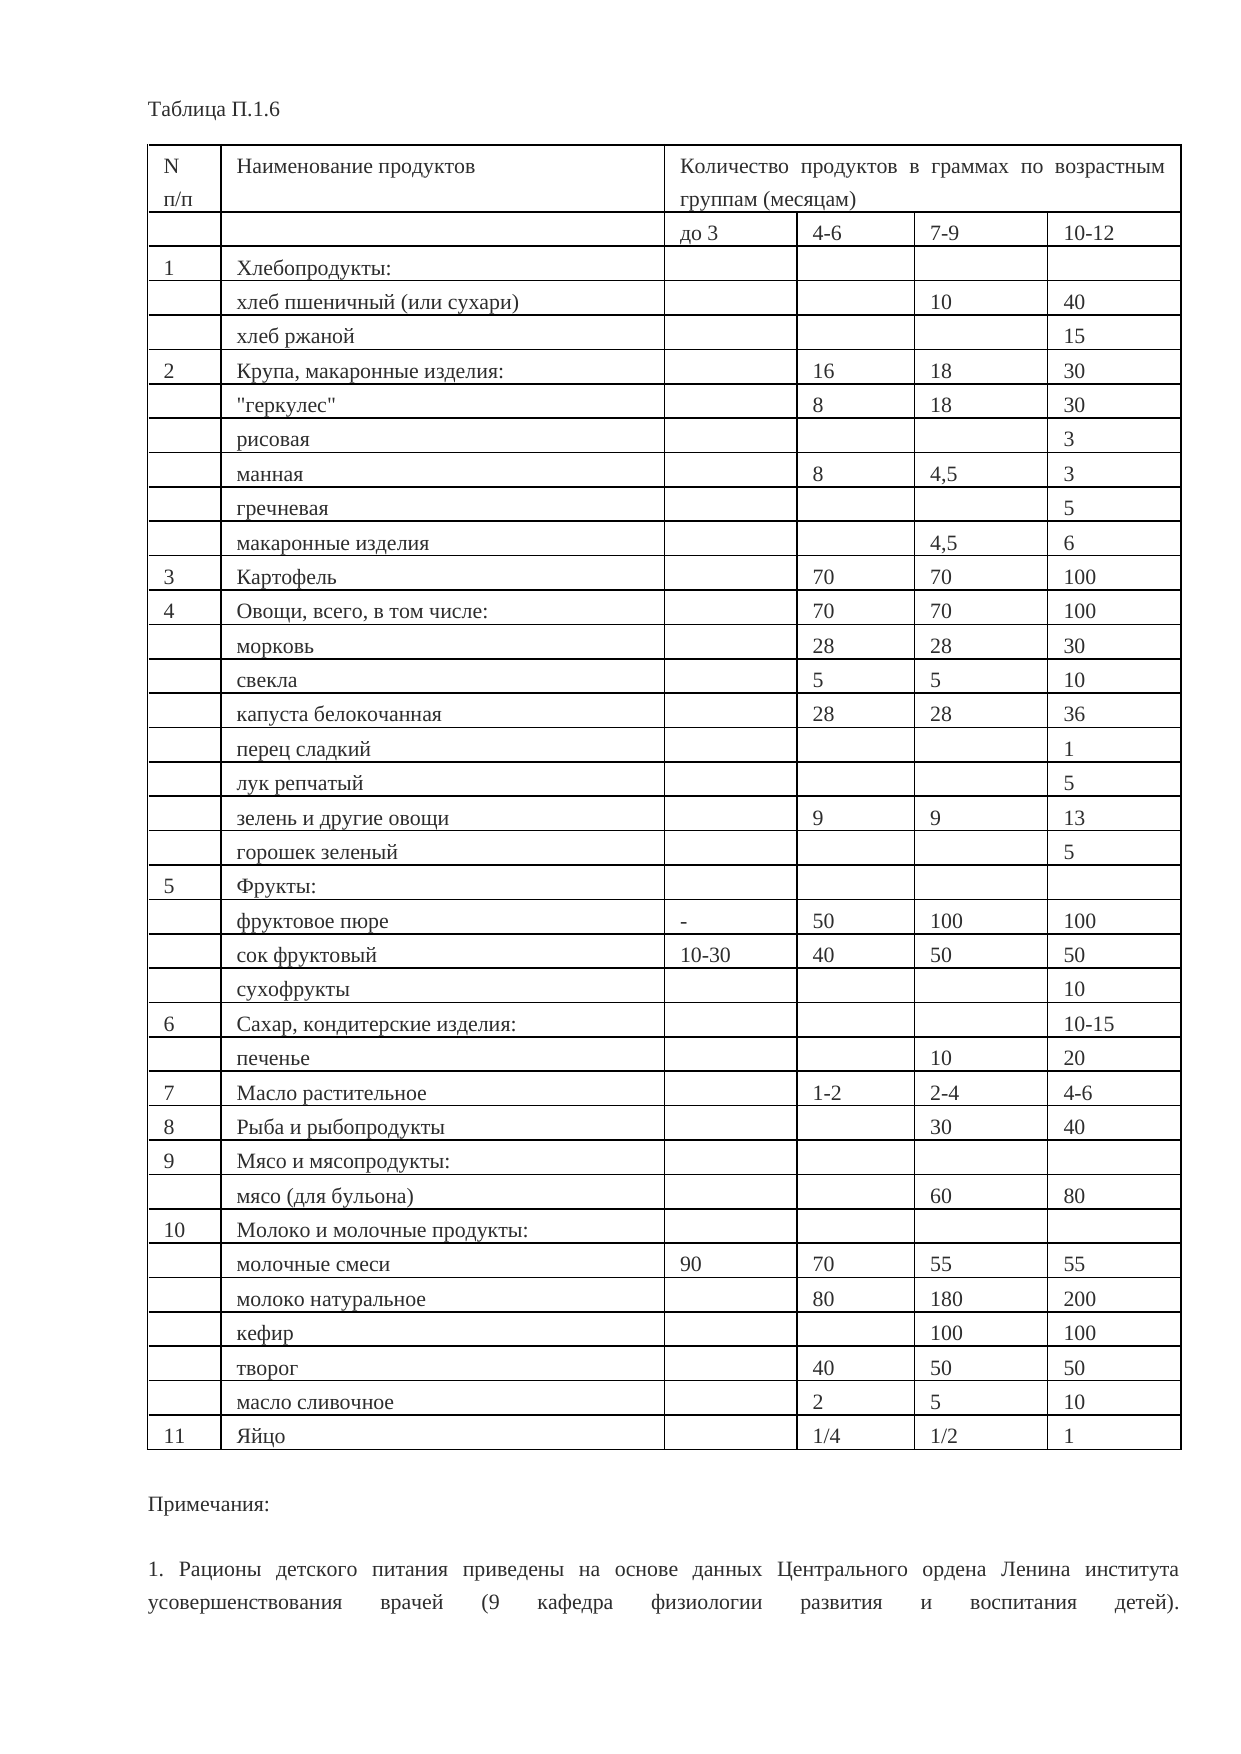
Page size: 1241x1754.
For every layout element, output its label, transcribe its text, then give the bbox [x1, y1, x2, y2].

table_cell 20 [1048, 1038, 1180, 1070]
table_cell [148, 728, 220, 761]
table_cell 80 [798, 1278, 914, 1311]
table_cell [148, 418, 220, 452]
table_cell [665, 453, 796, 486]
table_cell [148, 762, 220, 795]
table_cell 10-30 [665, 935, 796, 967]
table_cell 30 [1048, 625, 1180, 658]
text Таблица П.1.6 [148, 89, 1181, 121]
table_cell 55 [915, 1244, 1047, 1277]
table_cell 1 [148, 246, 220, 280]
table_cell [798, 1141, 914, 1173]
table_cell [665, 1210, 796, 1242]
table_cell зелень и другие овощи [222, 797, 664, 830]
table_cell [915, 488, 1047, 520]
table_cell Количество продуктов в граммах по возрастным группам (месяцам) [665, 146, 1180, 211]
table_cell N п/п [148, 145, 220, 211]
table_cell [798, 1003, 914, 1036]
table_cell Картофель [222, 556, 664, 589]
table_cell печенье [222, 1038, 664, 1070]
table_cell 40 [1048, 281, 1180, 314]
table_cell 60 [915, 1175, 1047, 1208]
table_cell морковь [222, 625, 664, 658]
table_cell [915, 1141, 1047, 1173]
table_cell кефир [222, 1313, 664, 1345]
table_cell 200 [1048, 1278, 1180, 1311]
table_cell 9 [915, 797, 1047, 830]
table_cell [665, 797, 796, 830]
table_cell 30 [1048, 350, 1180, 383]
table_cell [798, 831, 914, 864]
table_cell [915, 1003, 1047, 1036]
table_cell 1 [1048, 728, 1180, 761]
table_cell 10-12 [1048, 213, 1180, 245]
table_cell 5 [1048, 763, 1180, 795]
table_cell [148, 1346, 220, 1380]
table_cell [665, 625, 796, 658]
table_cell [148, 831, 220, 864]
table_cell [1048, 247, 1180, 280]
table_cell [665, 1347, 796, 1380]
table_cell 4,5 [915, 522, 1047, 555]
table_cell [665, 1141, 796, 1173]
table_cell [665, 866, 796, 898]
table_cell [665, 969, 796, 1002]
table_cell - [665, 900, 796, 933]
table_cell манная [222, 453, 664, 486]
table_cell 10 [915, 1038, 1047, 1070]
table_cell 36 [1048, 694, 1180, 727]
table_cell 7 [148, 1071, 220, 1105]
table_cell [665, 1175, 796, 1208]
table_cell [798, 281, 914, 314]
table_cell 180 [915, 1278, 1047, 1311]
table_cell [665, 1072, 796, 1105]
table_cell 1-2 [798, 1072, 914, 1105]
table_cell [148, 1381, 220, 1414]
table_cell 28 [915, 625, 1047, 658]
table_cell 100 [1048, 900, 1180, 933]
table_cell [798, 1313, 914, 1345]
table_cell [1048, 866, 1180, 898]
table_cell Наименование продуктов [222, 146, 664, 211]
table_cell масло сливочное [222, 1381, 664, 1414]
table_cell 100 [915, 900, 1047, 933]
table_cell 90 [665, 1244, 796, 1277]
table_cell мясо (для бульона) [222, 1175, 664, 1208]
table_cell [148, 1278, 220, 1311]
table_cell 16 [798, 350, 914, 383]
table_cell [915, 866, 1047, 898]
table_cell 4-6 [1048, 1072, 1180, 1105]
table_cell 70 [798, 591, 914, 623]
table_cell [148, 659, 220, 692]
table_cell макаронные изделия [222, 522, 664, 555]
table_cell Яйцо [222, 1416, 664, 1448]
table_cell [798, 419, 914, 452]
table_cell [665, 1313, 796, 1345]
table_cell [665, 522, 796, 555]
text 1. Рационы детского питания приведены на основе данных Центрального ордена Ленина института усовершенствования врачей (9 кафедра физиологии развития и воспитания детей). [148, 1548, 1181, 1647]
table_cell 9 [148, 1140, 220, 1173]
table_cell [798, 1210, 914, 1242]
table_cell [148, 521, 220, 555]
table_cell [148, 487, 220, 520]
table_cell [148, 212, 220, 245]
table_cell 10-15 [1048, 1003, 1180, 1036]
table_cell 10 [1048, 969, 1180, 1002]
table_cell [798, 488, 914, 520]
table_cell 50 [798, 900, 914, 933]
table_cell 100 [1048, 1313, 1180, 1345]
table_cell [798, 522, 914, 555]
table_cell [665, 247, 796, 280]
table_cell [798, 1106, 914, 1139]
table_cell [665, 556, 796, 589]
table_cell [148, 796, 220, 830]
table_cell 13 [1048, 797, 1180, 830]
table_cell 55 [1048, 1244, 1180, 1277]
table_cell Мясо и мясопродукты: [222, 1141, 664, 1173]
table_cell [148, 968, 220, 1002]
table_cell [798, 866, 914, 898]
table_cell 2-4 [915, 1072, 1047, 1105]
table_cell 70 [915, 556, 1047, 589]
table_cell [665, 488, 796, 520]
table_cell 9 [798, 797, 914, 830]
table_cell 18 [915, 385, 1047, 417]
table_cell Масло растительное [222, 1072, 664, 1105]
table_cell 50 [1048, 1347, 1180, 1380]
table_cell [665, 1106, 796, 1139]
text Примечания: [148, 1450, 1181, 1548]
table_cell 30 [915, 1106, 1047, 1139]
table_cell Сахар, кондитерские изделия: [222, 1003, 664, 1036]
table_cell [665, 1416, 796, 1448]
table_cell 70 [915, 591, 1047, 623]
table_cell капуста белокочанная [222, 694, 664, 727]
table_cell 15 [1048, 316, 1180, 348]
table_cell [915, 763, 1047, 795]
table_cell [148, 693, 220, 727]
table_cell сок фруктовый [222, 935, 664, 967]
table_cell Овощи, всего, в том числе: [222, 591, 664, 623]
table_cell 18 [915, 350, 1047, 383]
table_cell [665, 694, 796, 727]
table_cell 40 [1048, 1106, 1180, 1139]
table_cell [915, 969, 1047, 1002]
table_cell [665, 1038, 796, 1070]
table_cell [915, 419, 1047, 452]
table_cell "геркулес" [222, 385, 664, 417]
table_cell [798, 763, 914, 795]
table_cell [148, 934, 220, 967]
table_cell 10 [148, 1209, 220, 1242]
table_cell 70 [798, 1244, 914, 1277]
table_cell хлеб ржаной [222, 316, 664, 348]
table_cell 28 [798, 694, 914, 727]
table_cell [148, 625, 220, 658]
table_cell 5 [1048, 488, 1180, 520]
table_cell 5 [915, 660, 1047, 692]
table_cell [798, 316, 914, 348]
table_cell [798, 969, 914, 1002]
table_cell молоко натуральное [222, 1278, 664, 1311]
table_cell Крупа, макаронные изделия: [222, 350, 664, 383]
table_cell лук репчатый [222, 763, 664, 795]
table_cell Хлебопродукты: [222, 247, 664, 280]
table_cell 28 [915, 694, 1047, 727]
table_cell [148, 384, 220, 417]
table_cell 8 [148, 1106, 220, 1139]
table_cell 28 [798, 625, 914, 658]
table_cell перец сладкий [222, 728, 664, 761]
table_cell 40 [798, 1347, 914, 1380]
table_cell [665, 316, 796, 348]
table_cell 50 [915, 935, 1047, 967]
table_cell [148, 1312, 220, 1345]
table_cell 11 [148, 1415, 220, 1448]
table_cell 5 [1048, 831, 1180, 864]
table_cell 1/2 [915, 1416, 1047, 1448]
table_cell [665, 385, 796, 417]
table_cell 80 [1048, 1175, 1180, 1208]
table_cell [798, 247, 914, 280]
table_cell свекла [222, 660, 664, 692]
table_cell [222, 213, 664, 245]
table_cell 8 [798, 453, 914, 486]
table_cell 100 [1048, 591, 1180, 623]
table_cell [665, 728, 796, 761]
table_cell 4 [148, 590, 220, 623]
table_cell 2 [148, 350, 220, 383]
table_cell 10 [1048, 1381, 1180, 1414]
table_cell хлеб пшеничный (или сухари) [222, 281, 664, 314]
table_cell [148, 315, 220, 348]
table_cell 3 [1048, 453, 1180, 486]
table_cell рисовая [222, 419, 664, 452]
table_cell фруктовое пюре [222, 900, 664, 933]
table_cell 10 [915, 281, 1047, 314]
table_cell [1048, 1210, 1180, 1242]
table_cell [148, 900, 220, 933]
table_cell горошек зеленый [222, 831, 664, 864]
table_cell [798, 728, 914, 761]
table_cell [665, 660, 796, 692]
table_cell [665, 591, 796, 623]
table_cell 10 [1048, 660, 1180, 692]
table_cell [915, 1210, 1047, 1242]
table_cell 7-9 [915, 213, 1047, 245]
table_cell [665, 350, 796, 383]
table_cell [1048, 1141, 1180, 1173]
table_cell 6 [148, 1003, 220, 1036]
table_cell гречневая [222, 488, 664, 520]
table_cell 6 [1048, 522, 1180, 555]
table_cell 100 [1048, 556, 1180, 589]
table_cell [798, 1175, 914, 1208]
table_cell 50 [915, 1347, 1047, 1380]
table_cell 4,5 [915, 453, 1047, 486]
table_cell [915, 831, 1047, 864]
table_cell 4-6 [798, 213, 914, 245]
table_cell [148, 281, 220, 314]
table_cell молочные смеси [222, 1244, 664, 1277]
table_cell [665, 281, 796, 314]
table_cell Рыба и рыбопродукты [222, 1106, 664, 1139]
table_cell [148, 1037, 220, 1070]
table_cell 3 [148, 556, 220, 589]
table_cell 3 [1048, 419, 1180, 452]
table_cell [915, 247, 1047, 280]
table_cell [665, 419, 796, 452]
table_cell 2 [798, 1381, 914, 1414]
table_cell [148, 453, 220, 486]
table_cell 1 [1048, 1416, 1180, 1448]
table_cell 5 [798, 660, 914, 692]
table_cell [915, 728, 1047, 761]
table_cell 1/4 [798, 1416, 914, 1448]
table_cell 30 [1048, 385, 1180, 417]
table_cell 40 [798, 935, 914, 967]
table_cell творог [222, 1347, 664, 1380]
table_cell 50 [1048, 935, 1180, 967]
table_cell до 3 [665, 213, 796, 245]
table_cell 100 [915, 1313, 1047, 1345]
table_cell [665, 1278, 796, 1311]
table_cell [665, 763, 796, 795]
table_cell [665, 831, 796, 864]
table_cell [665, 1381, 796, 1414]
table_cell 8 [798, 385, 914, 417]
table_cell Молоко и молочные продукты: [222, 1210, 664, 1242]
table_cell 70 [798, 556, 914, 589]
table_cell [798, 1038, 914, 1070]
table_cell [148, 1243, 220, 1277]
table_cell [915, 316, 1047, 348]
table_cell [148, 1175, 220, 1208]
table_cell сухофрукты [222, 969, 664, 1002]
table_cell Фрукты: [222, 866, 664, 898]
table_cell [665, 1003, 796, 1036]
table_cell 5 [148, 865, 220, 898]
table_cell 5 [915, 1381, 1047, 1414]
